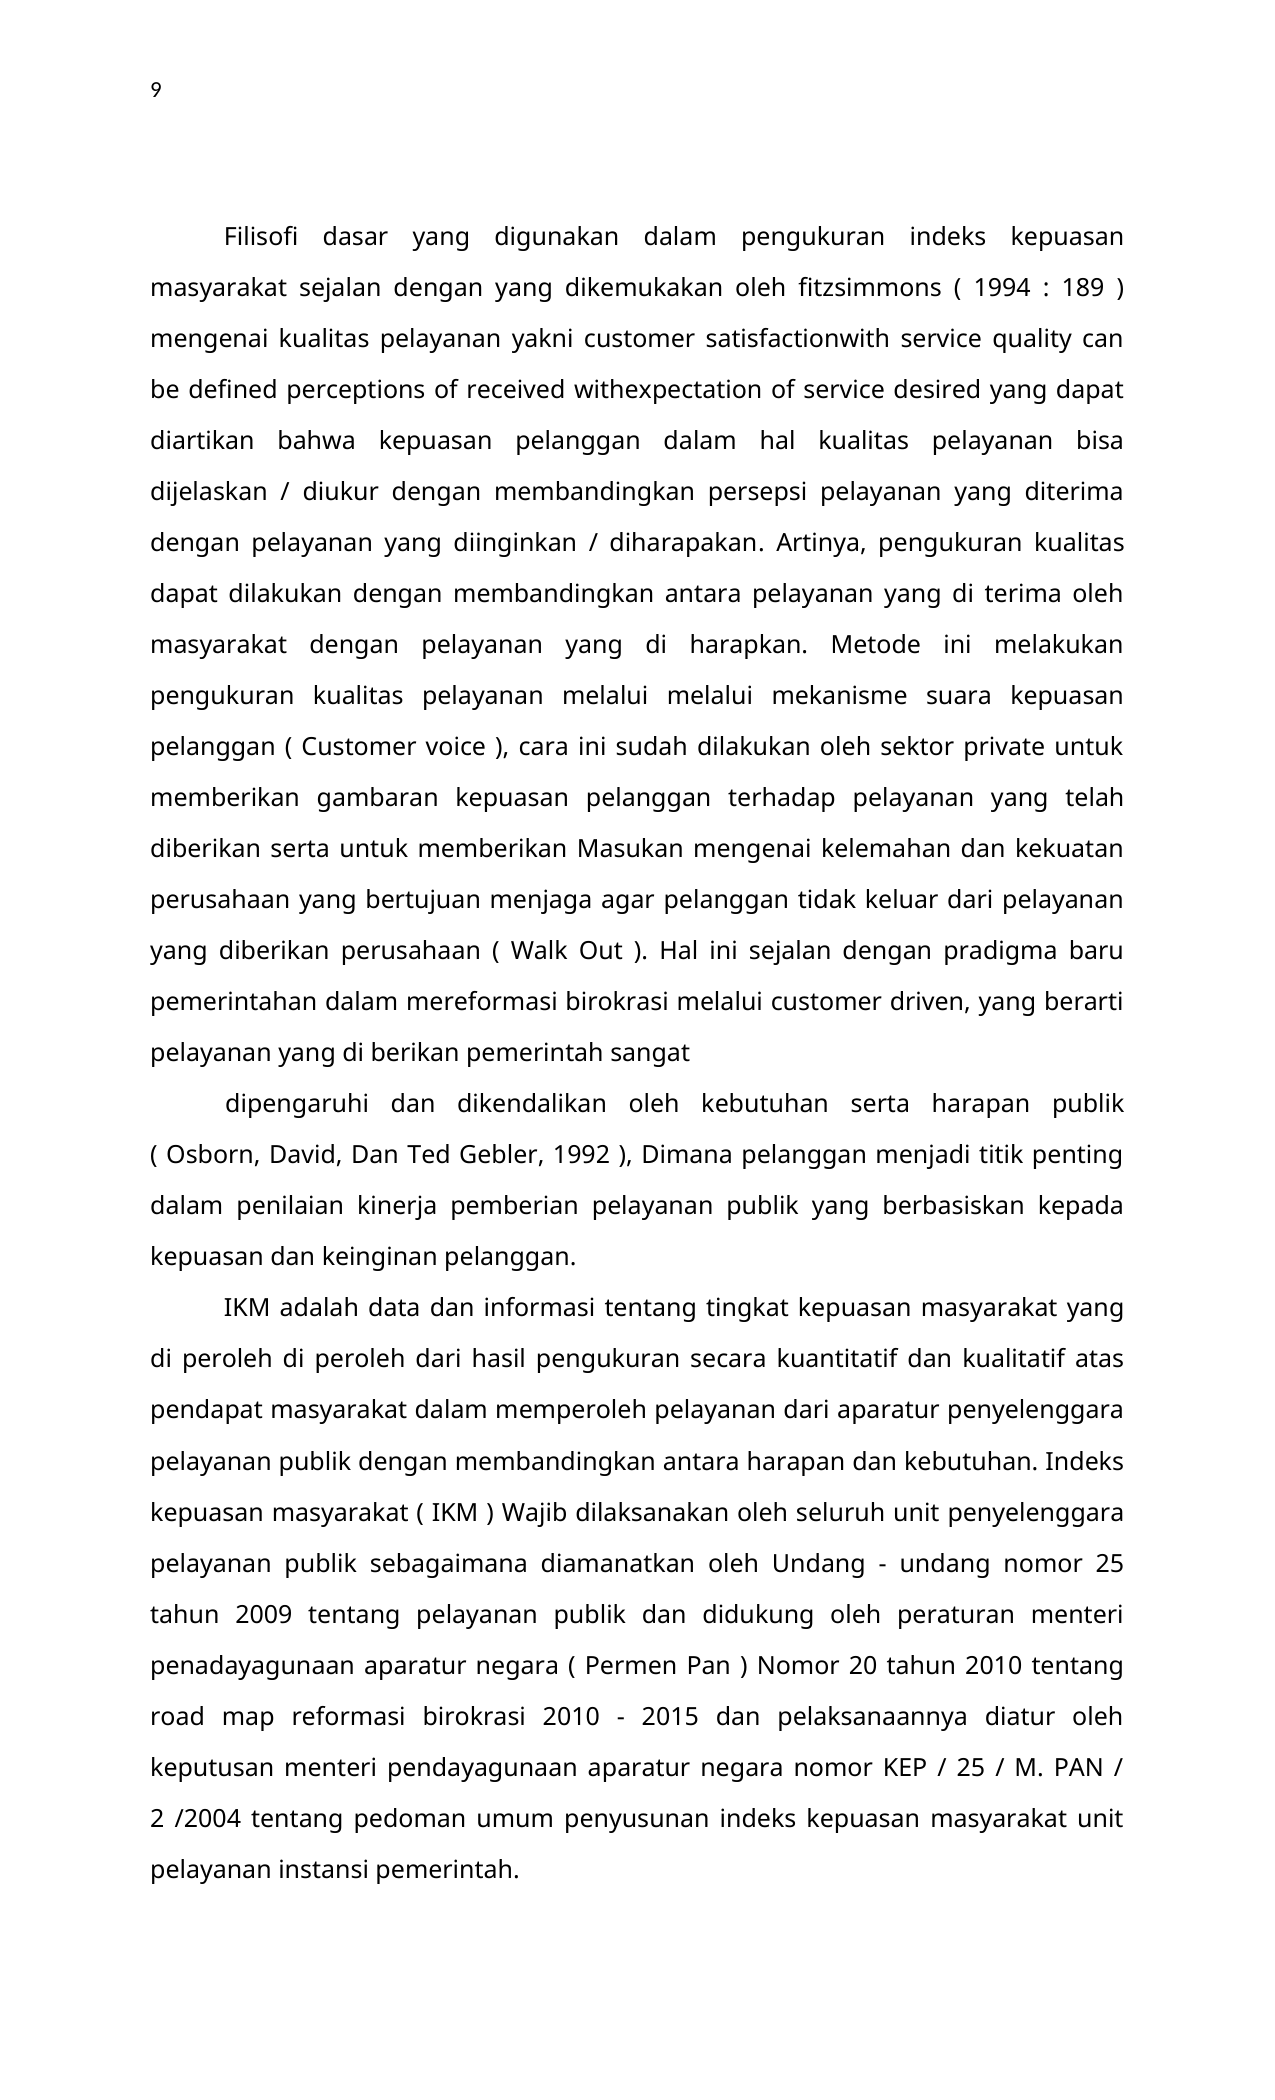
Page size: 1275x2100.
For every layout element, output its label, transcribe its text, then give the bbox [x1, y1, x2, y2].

text dipengaruhi dan dikendalikan oleh kebutuhan serta harapan publik ( Osborn, David, Dan Ted Gebler, 1992 ), Dimana pelanggan menjadi titik penting dalam penilaian kinerja pemberian pelayanan publik yang berbasiskan kepada kepuasan dan keinginan pelanggan. [150, 1086, 1125, 1273]
text Filisofi dasar yang digunakan dalam pengukuran indeks kepuasan masyarakat sejalan dengan yang dikemukakan oleh fitzsimmons ( 1994 : 189 ) mengenai kualitas pelayanan yakni customer satisfactionwith service quality can be defined perceptions of received withexpectation of service desired yang dapat diartikan bahwa kepuasan pelanggan dalam hal kualitas pelayanan bisa dijelaskan / diukur dengan membandingkan persepsi pelayanan yang diterima dengan pelayanan yang diinginkan / diharapakan. Artinya, pengukuran kualitas dapat dilakukan dengan membandingkan antara pelayanan yang di terima oleh masyarakat dengan pelayanan yang di harapkan. Metode ini melakukan pengukuran kualitas pelayanan melalui melalui mekanisme suara kepuasan pelanggan ( Customer voice ), cara ini sudah dilakukan oleh sektor private untuk memberikan gambaran kepuasan pelanggan terhadap pelayanan yang telah diberikan serta untuk memberikan Masukan mengenai kelemahan dan kekuatan perusahaan yang bertujuan menjaga agar pelanggan tidak keluar dari pelayanan yang diberikan perusahaan ( Walk Out ). Hal ini sejalan dengan pradigma baru pemerintahan dalam mereformasi birokrasi melalui customer driven, yang berarti pelayanan yang di berikan pemerintah sangat [150, 218, 1125, 1069]
text IKM adalah data dan informasi tentang tingkat kepuasan masyarakat yang di peroleh di peroleh dari hasil pengukuran secara kuantitatif dan kualitatif atas pendapat masyarakat dalam memperoleh pelayanan dari aparatur penyelenggara pelayanan publik dengan membandingkan antara harapan dan kebutuhan. Indeks kepuasan masyarakat ( IKM ) Wajib dilaksanakan oleh seluruh unit penyelenggara pelayanan publik sebagaimana diamanatkan oleh Undang - undang nomor 25 tahun 2009 tentang pelayanan publik dan didukung oleh peraturan menteri penadayagunaan aparatur negara ( Permen Pan ) Nomor 20 tahun 2010 tentang road map reformasi birokrasi 2010 - 2015 dan pelaksanaannya diatur oleh keputusan menteri pendayagunaan aparatur negara nomor KEP / 25 / M. PAN / 2 /2004 tentang pedoman umum penyusunan indeks kepuasan masyarakat unit pelayanan instansi pemerintah. [150, 1290, 1125, 1886]
